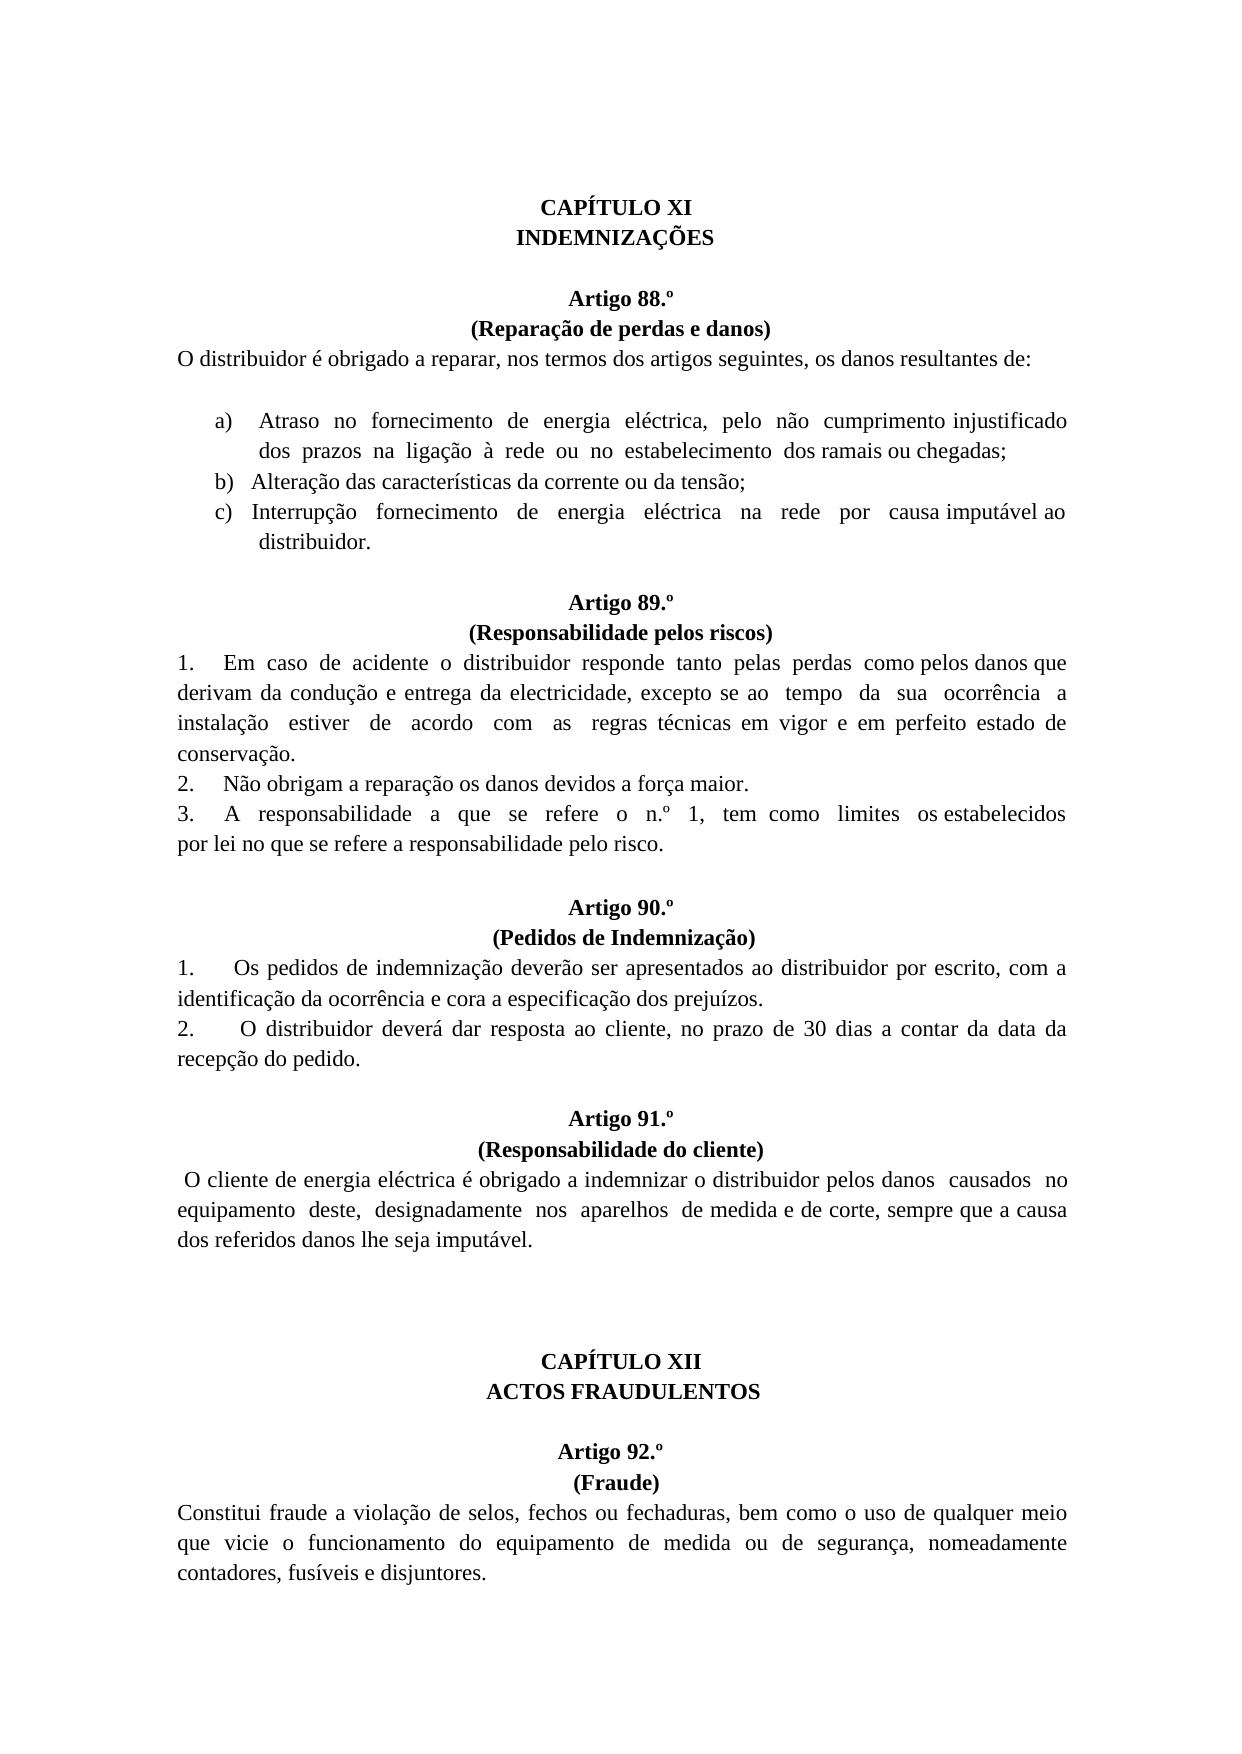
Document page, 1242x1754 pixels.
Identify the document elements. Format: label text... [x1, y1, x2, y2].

text Artigo 91.º [438, 1105, 804, 1132]
text c) Interrupção fornecimento de energia eléctrica na rede por causa imputável ao distribuidor. [214, 498, 1069, 554]
text b) Alteração das características da corrente ou da tensão; [214, 468, 1077, 494]
text Constitui fraude a violação de selos, fechos ou fechaduras, bem como o uso de qualquer meio que vicie o funcionamento do equipamento de medida ou de segurança, nomeadamente contadores, fusíveis e disjuntores. [177, 1499, 1069, 1586]
text ACTOS FRAUDULENTOS [460, 1378, 785, 1404]
text a) Atraso no fornecimento de energia eléctrica, pelo não cumprimento injustificado dos prazos na ligação à rede ou no estabelecimento dos ramais ou chegadas; [214, 407, 1069, 464]
text 3. A responsabilidade a que se refere o n.º 1, tem como limites os estabelecidos por lei no que se refere a responsabilidade pelo risco. [177, 800, 1069, 857]
text 1. Os pedidos de indemnização deverão ser apresentados ao distribuidor por escrito, com a identificação da ocorrência e cora a especificação dos prejuízos. [177, 954, 1069, 1011]
text (Responsabilidade do cliente) [438, 1136, 804, 1162]
text CAPÍTULO XI INDEMNIZAÇÕES [489, 194, 741, 250]
text (Reparação de perdas e danos) [429, 315, 813, 342]
text Artigo 90.º [553, 894, 688, 920]
text CAPÍTULO XII [500, 1348, 740, 1374]
text (Responsabilidade pelos riscos) [423, 619, 819, 645]
text O distribuidor é obrigado a reparar, nos termos dos artigos seguintes, os danos resultantes de: [177, 346, 1069, 372]
text Artigo 88.º [429, 285, 813, 311]
text 1. Em caso de acidente o distribuidor responde tanto pelas perdas como pelos danos que derivam da condução e entrega da electricidade, excepto se ao tempo da sua ocorrência a instalação estiver de acordo com as regras técnicas em vigor e em perfeito estado de conservação. [177, 649, 1069, 766]
text 2. O distribuidor deverá dar resposta ao cliente, no prazo de 30 dias a contar da data da recepção do pedido. [177, 1015, 1069, 1071]
text (Pedidos de Indemnização) [458, 924, 790, 951]
text O cliente de energia eléctrica é obrigado a indemnizar o distribuidor pelos danos causados no equipamento deste, designadamente nos aparelhos de medida e de corte, sempre que a causa dos referidos danos lhe seja imputável. [177, 1166, 1069, 1253]
text 2. Não obrigam a reparação os danos devidos a força maior. [177, 770, 884, 796]
text Artigo 92.º (Fraude) [557, 1438, 689, 1495]
text Artigo 89.º [423, 589, 819, 615]
